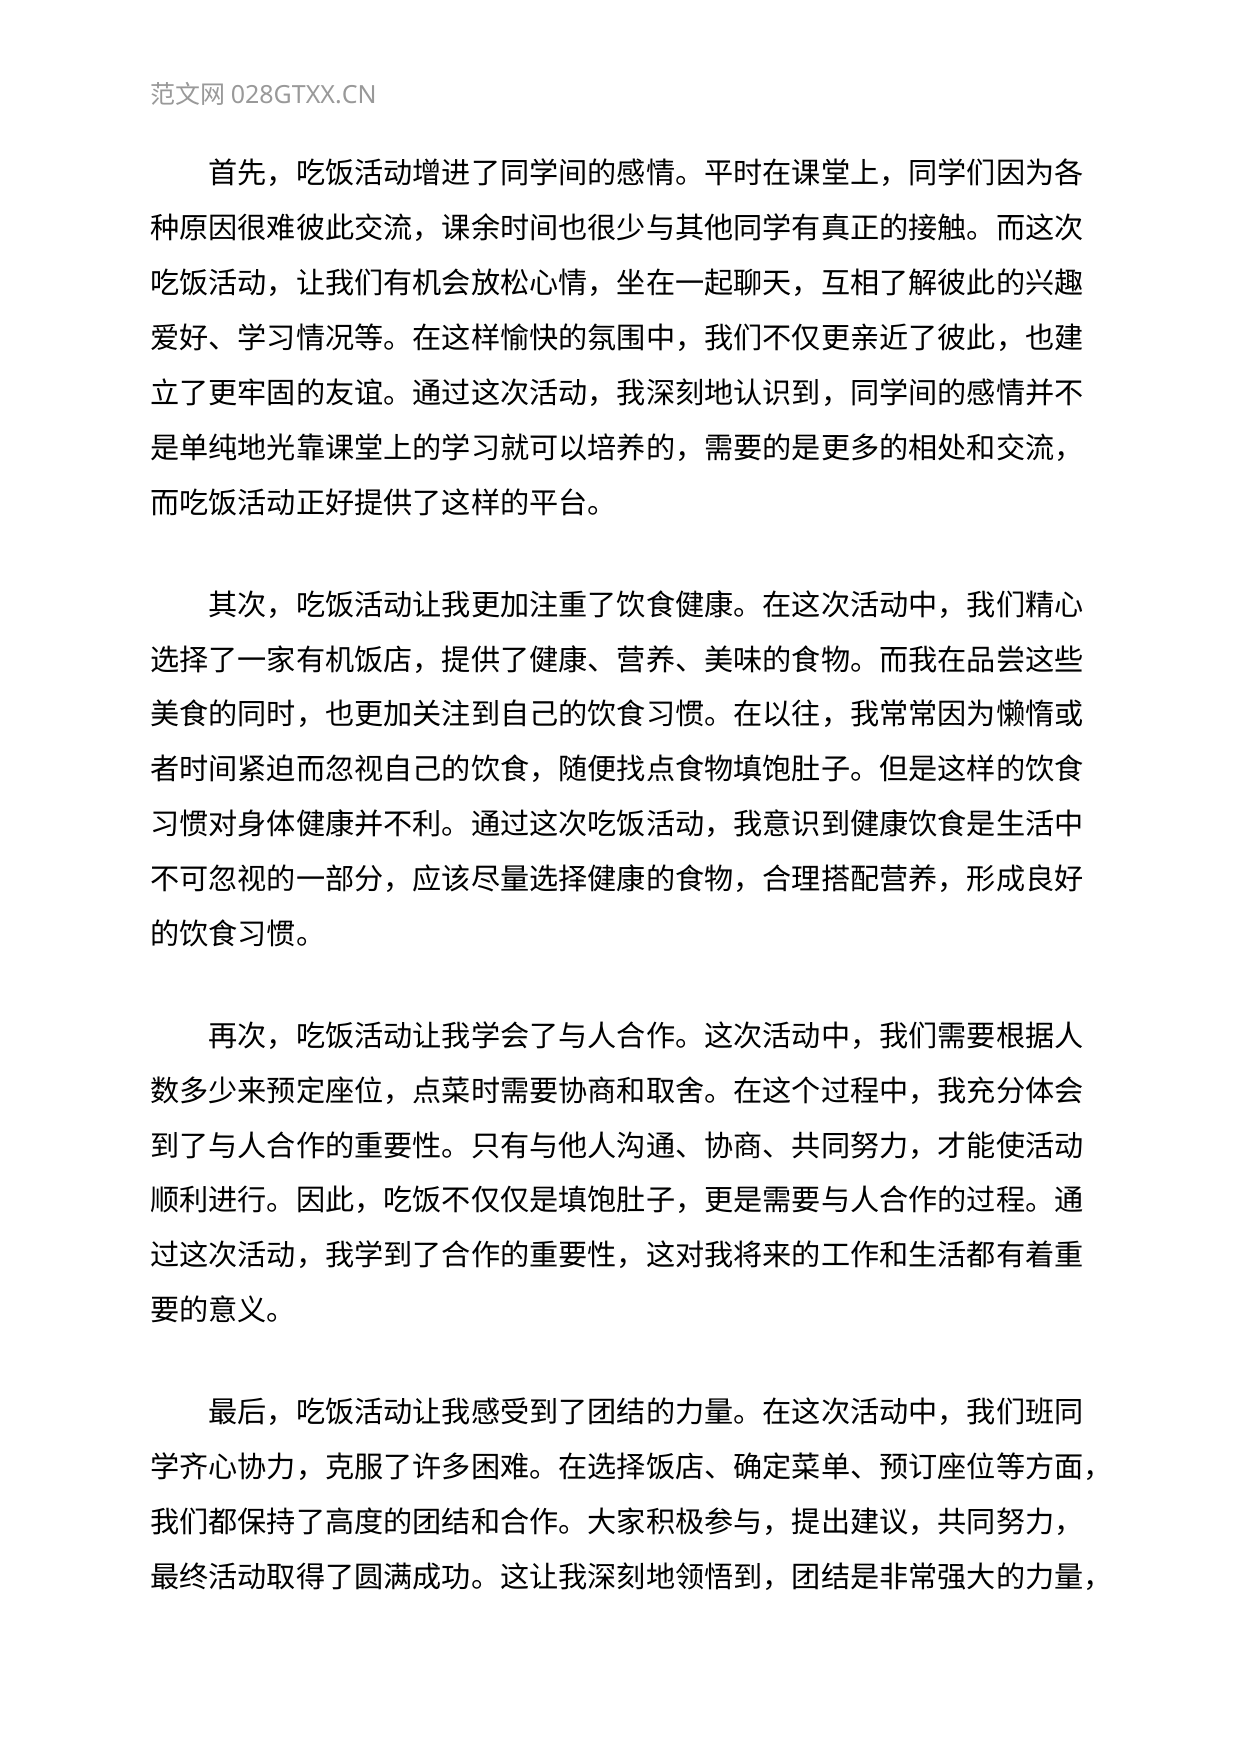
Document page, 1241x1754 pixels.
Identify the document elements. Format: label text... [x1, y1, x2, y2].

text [150, 1388, 1090, 1596]
text 其次，吃饭活动让我更加注重了饮食健康。在这次活动中，我们精心选择了一家有机饭店，提供了健康、营养、美味的食物。而我在品尝这些美食的同时，也更加关注到自己的饮食习惯。在以往，我常常因为懒惰或者时间紧迫而忽视自己的饮食，随便找点食物填饱肚子。但是这样的饮食习惯对身体健康并不利。通过这次吃饭活动，我意识到健康饮食是生活中不可忽视的一部分，应该尽量选择健康的食物，合理搭配营养，形成良好的饮食习惯。 [150, 581, 1090, 953]
text 首先，吃饭活动增进了同学间的感情。平时在课堂上，同学们因为各种原因很难彼此交流，课余时间也很少与其他同学有真正的接触。而这次吃饭活动，让我们有机会放松心情，坐在一起聊天，互相了解彼此的兴趣爱好、学习情况等。在这样愉快的氛围中，我们不仅更亲近了彼此，也建立了更牢固的友谊。通过这次活动，我深刻地认识到，同学间的感情并不是单纯地光靠课堂上的学习就可以培养的，需要的是更多的相处和交流，而吃饭活动正好提供了这样的平台。 [150, 150, 1090, 522]
text 再次，吃饭活动让我学会了与人合作。这次活动中，我们需要根据人数多少来预定座位，点菜时需要协商和取舍。在这个过程中，我充分体会到了与人合作的重要性。只有与他人沟通、协商、共同努力，才能使活动顺利进行。因此，吃饭不仅仅是填饱肚子，更是需要与人合作的过程。通过这次活动，我学到了合作的重要性，这对我将来的工作和生活都有着重要的意义。 [150, 1012, 1090, 1329]
